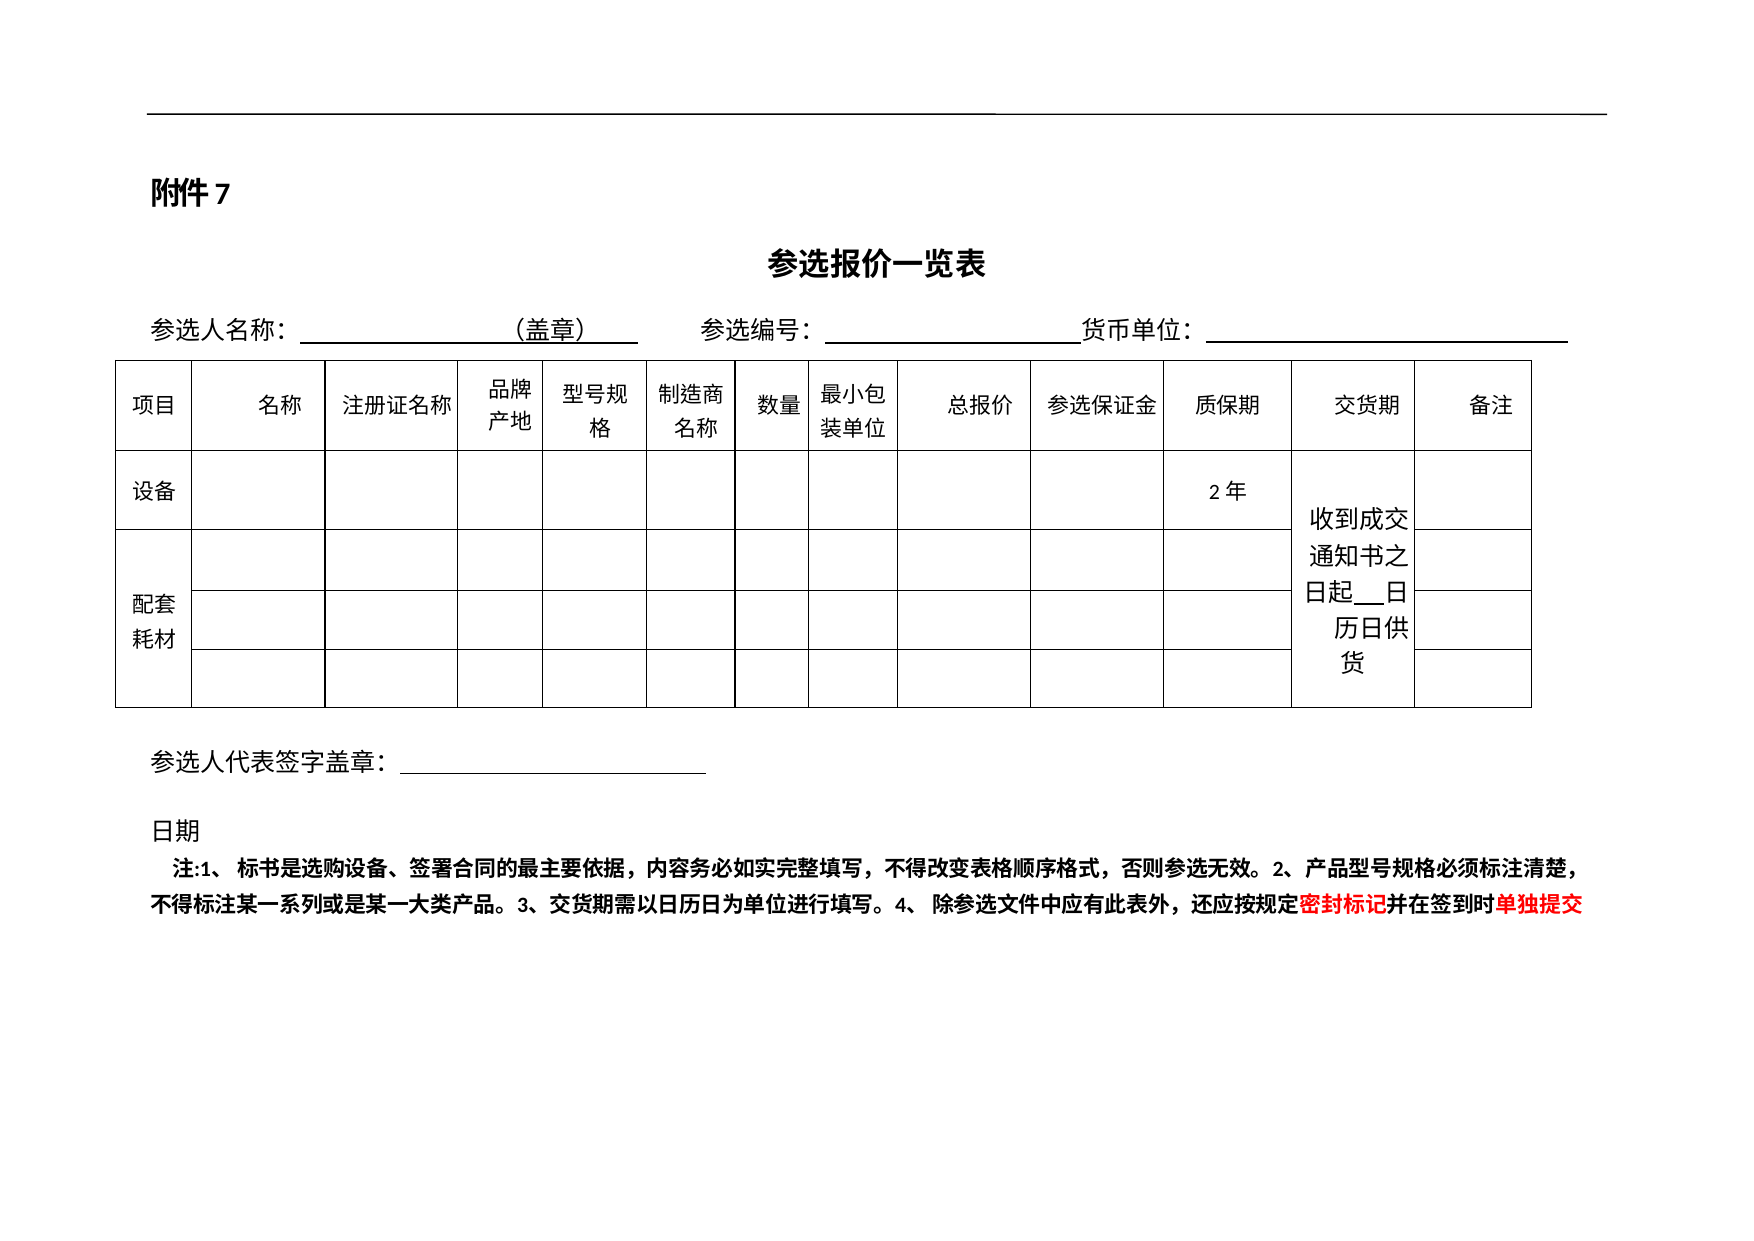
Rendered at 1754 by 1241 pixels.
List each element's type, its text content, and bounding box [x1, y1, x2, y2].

table_cell [192, 591, 324, 649]
table_header 名称 [192, 361, 324, 450]
table_cell [458, 530, 542, 590]
text 注:1、 标书是选购设备、签署合同的最主要依据，内容务必如实完整填写，不得改变表格顺序格式，否则参选无效。2、产品型号规格必须标注清楚，不得标注某一系列或是某一大类产品。3、交货期需以日历日为单位进行填写。4、 除参选文件中应有此表外，还应按规定密封标记并在签到时单独提交 [150, 851, 1589, 918]
table_cell [736, 451, 808, 528]
table_cell [1415, 451, 1531, 528]
table_header 交货期 [1292, 361, 1414, 450]
table_cell [647, 530, 734, 590]
table_cell [326, 530, 457, 590]
table_cell [543, 530, 646, 590]
table_header 项目 [116, 361, 191, 450]
text 参选报价一览表 [767, 239, 1710, 284]
table_header 制造商名称 [647, 361, 734, 450]
table_cell 2 年 [1164, 451, 1291, 528]
table_cell [458, 650, 542, 707]
text 参选人名称： （盖章） 参选编号： 货币单位： [150, 311, 1710, 347]
table_cell [647, 451, 734, 528]
table_cell [192, 650, 324, 707]
table_header 注册证名称 [326, 361, 457, 450]
table_cell [898, 650, 1030, 707]
table_cell [1415, 530, 1531, 590]
table_cell [736, 591, 808, 649]
table_cell [1415, 591, 1531, 649]
table_cell [736, 530, 808, 590]
table_header 品牌产地 [458, 361, 542, 450]
table_cell [1031, 451, 1163, 528]
table_cell [192, 451, 324, 528]
table_cell [647, 650, 734, 707]
table_header 质保期 [1164, 361, 1291, 450]
table_header 总报价 [898, 361, 1030, 450]
table_cell [898, 530, 1030, 590]
table_cell [647, 591, 734, 649]
table_cell [543, 591, 646, 649]
table_header 参选保证金 [1031, 361, 1163, 450]
table_cell 设备 [116, 451, 191, 528]
table_cell [809, 650, 897, 707]
table_cell [326, 451, 457, 528]
table_cell [1164, 591, 1291, 649]
table_cell 收到成交通知书之日起 日历日供 货 [1292, 451, 1414, 707]
table_cell [898, 451, 1030, 528]
text 附件 7 [150, 168, 241, 213]
table_cell [326, 650, 457, 707]
text 日期 [150, 812, 1710, 848]
table_cell [1031, 650, 1163, 707]
table_cell [458, 591, 542, 649]
table_cell [326, 591, 457, 649]
table_header 备注 [1415, 361, 1531, 450]
table_cell [1164, 530, 1291, 590]
table_cell [1415, 650, 1531, 707]
table_header 最小包装单位 [809, 361, 897, 450]
table_cell [1164, 650, 1291, 707]
table_cell [1031, 591, 1163, 649]
table_header 型号规格 [543, 361, 646, 450]
table_cell [543, 451, 646, 528]
table_cell [809, 530, 897, 590]
table_cell [458, 451, 542, 528]
table_header 数量 [736, 361, 808, 450]
table_cell [809, 591, 897, 649]
table_cell [898, 591, 1030, 649]
table_cell [192, 530, 324, 590]
table_cell [809, 451, 897, 528]
table_cell 配套耗材 [116, 530, 191, 707]
table_cell [543, 650, 646, 707]
text 参选人代表签字盖章： [150, 742, 1710, 779]
table_cell [1031, 530, 1163, 590]
table_cell [736, 650, 808, 707]
